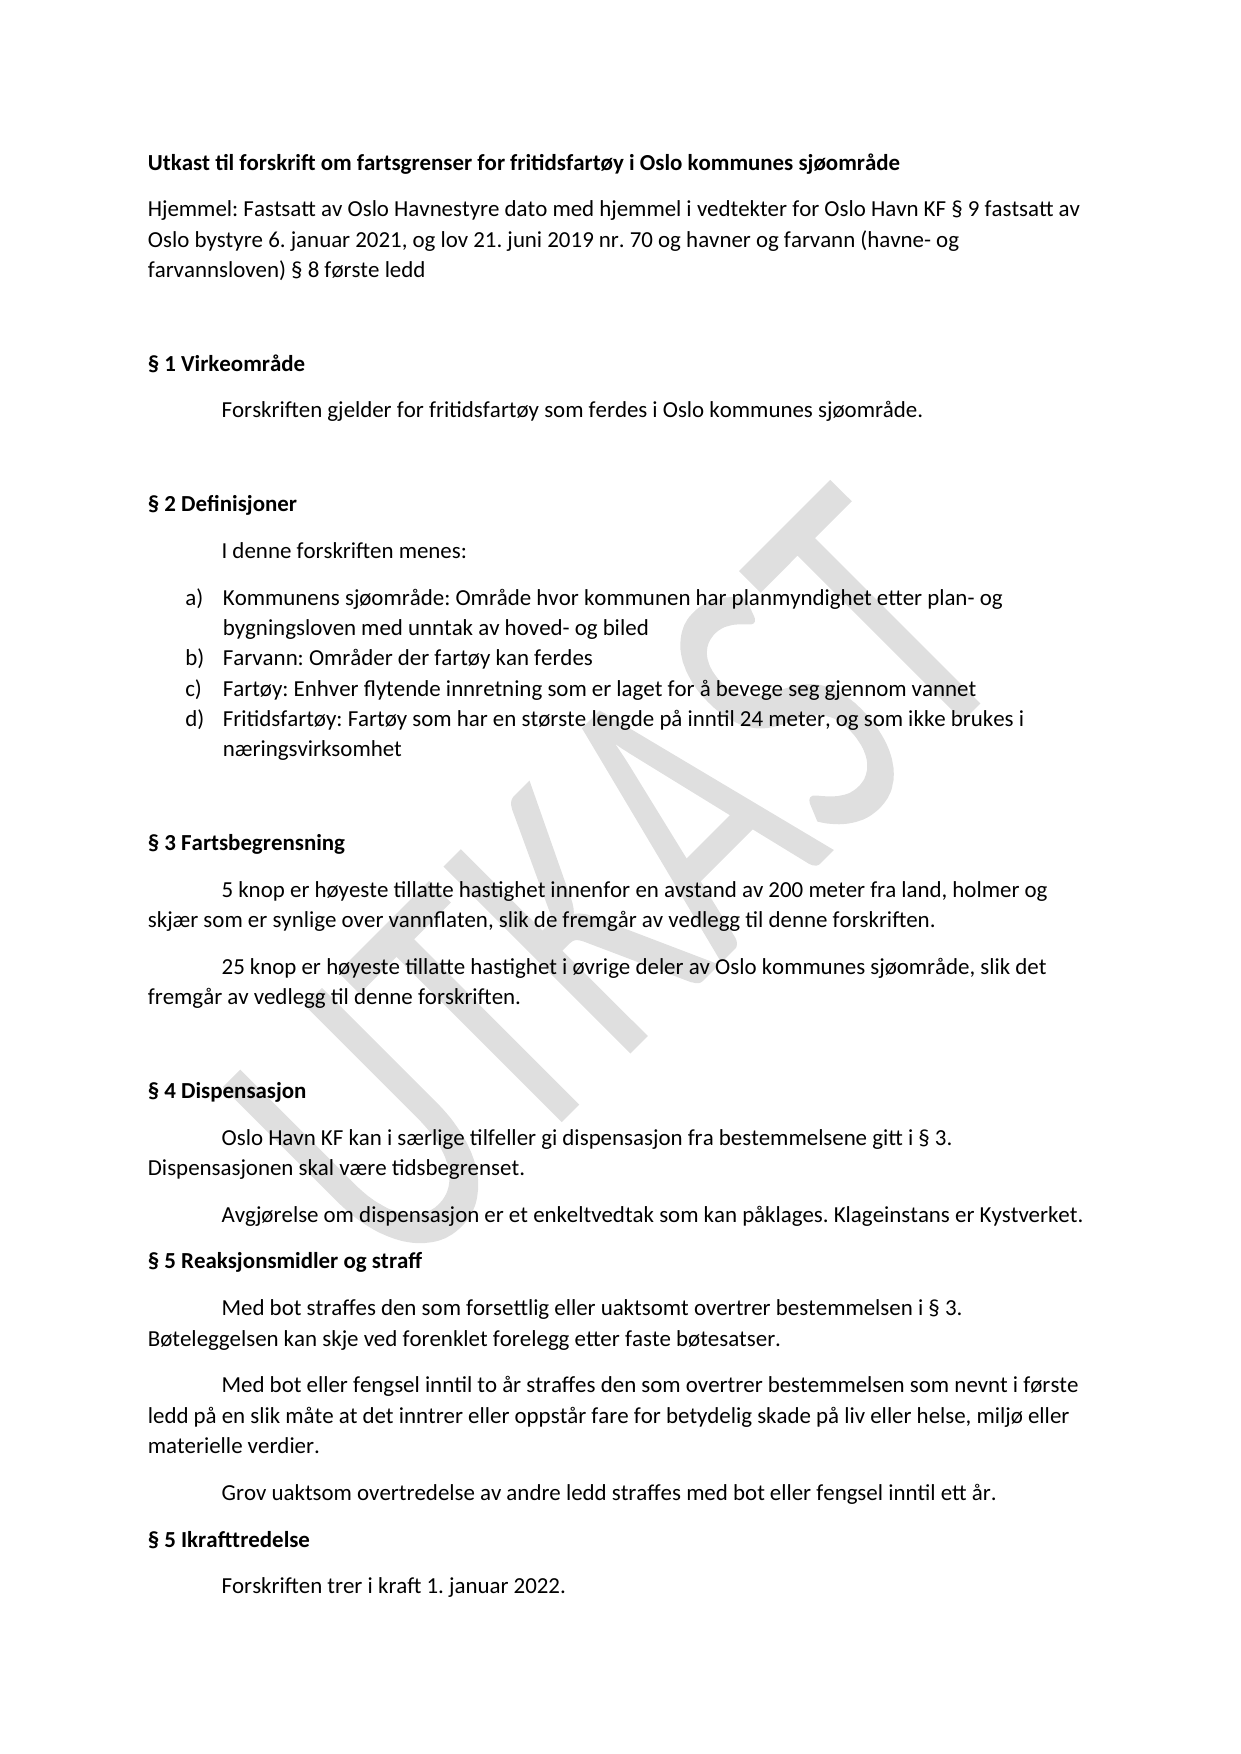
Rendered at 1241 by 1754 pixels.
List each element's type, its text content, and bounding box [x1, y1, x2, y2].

text Grov uaktsom overtredelse av andre ledd straffes med bot eller fengsel inntil ett år. [148, 1478, 1093, 1506]
text Med bot straffes den som forsettlig eller uaktsomt overtrer bestemmelsen i § 3. Bøteleggelsen kan skje ved forenklet forelegg etter faste bøtesatser. [148, 1293, 1093, 1352]
text § 2 Definisjoner [148, 489, 1093, 517]
text Utkast til forskrift om fartsgrenser for fritidsfartøy i Oslo kommunes sjøområde [148, 148, 1093, 176]
text Med bot eller fengsel inntil to år straffes den som overtrer bestemmelsen som nevnt i første ledd på en slik måte at det inntrer eller oppstår fare for betydelig skade på liv eller helse, miljø eller materielle verdier. [148, 1371, 1093, 1459]
list Farvann: Områder der fartøy kan ferdes [185, 643, 1093, 671]
list Fartøy: Enhver flytende innretning som er laget for å bevege seg gjennom vannet [185, 674, 1093, 702]
list Fritidsfartøy: Fartøy som har en største lengde på inntil 24 meter, og som ikke brukes i næringsvirksomhet [185, 704, 1093, 762]
text I denne forskriften menes: [148, 536, 1093, 564]
text § 5 Ikrafttredelse [148, 1525, 1093, 1553]
text Oslo Havn KF kan i særlige tilfeller gi dispensasjon fra bestemmelsene gitt i § 3. Dispensasjonen skal være tidsbegrenset. [148, 1123, 1093, 1181]
text § 3 Fartsbegrensning [148, 828, 1093, 856]
text § 5 Reaksjonsmidler og straff [148, 1247, 1093, 1274]
text 25 knop er høyeste tillatte hastighet i øvrige deler av Oslo kommunes sjøområde, slik det fremgår av vedlegg til denne forskriften. [148, 952, 1093, 1010]
text § 1 Virkeområde [148, 349, 1093, 377]
text Avgjørelse om dispensasjon er et enkeltvedtak som kan påklages. Klageinstans er Kystverket. [148, 1200, 1093, 1228]
text 5 knop er høyeste tillatte hastighet innenfor en avstand av 200 meter fra land, holmer og skjær som er synlige over vannflaten, slik de fremgår av vedlegg til denne forskriften. [148, 875, 1093, 933]
text § 4 Dispensasjon [148, 1076, 1093, 1104]
text Forskriften gjelder for fritidsfartøy som ferdes i Oslo kommunes sjøområde. [148, 396, 1093, 423]
list Kommunens sjøområde: Område hvor kommunen har planmyndighet etter plan- og bygningsloven med unntak av hoved- og biled [185, 583, 1093, 641]
text Hjemmel: Fastsatt av Oslo Havnestyre dato med hjemmel i vedtekter for Oslo Havn KF § 9 fastsatt av Oslo bystyre 6. januar 2021, og lov 21. juni 2019 nr. 70 og havner og farvann (havne- og farvannsloven) § 8 første ledd [148, 194, 1093, 283]
text Forskriften trer i kraft 1. januar 2022. [148, 1572, 1093, 1599]
